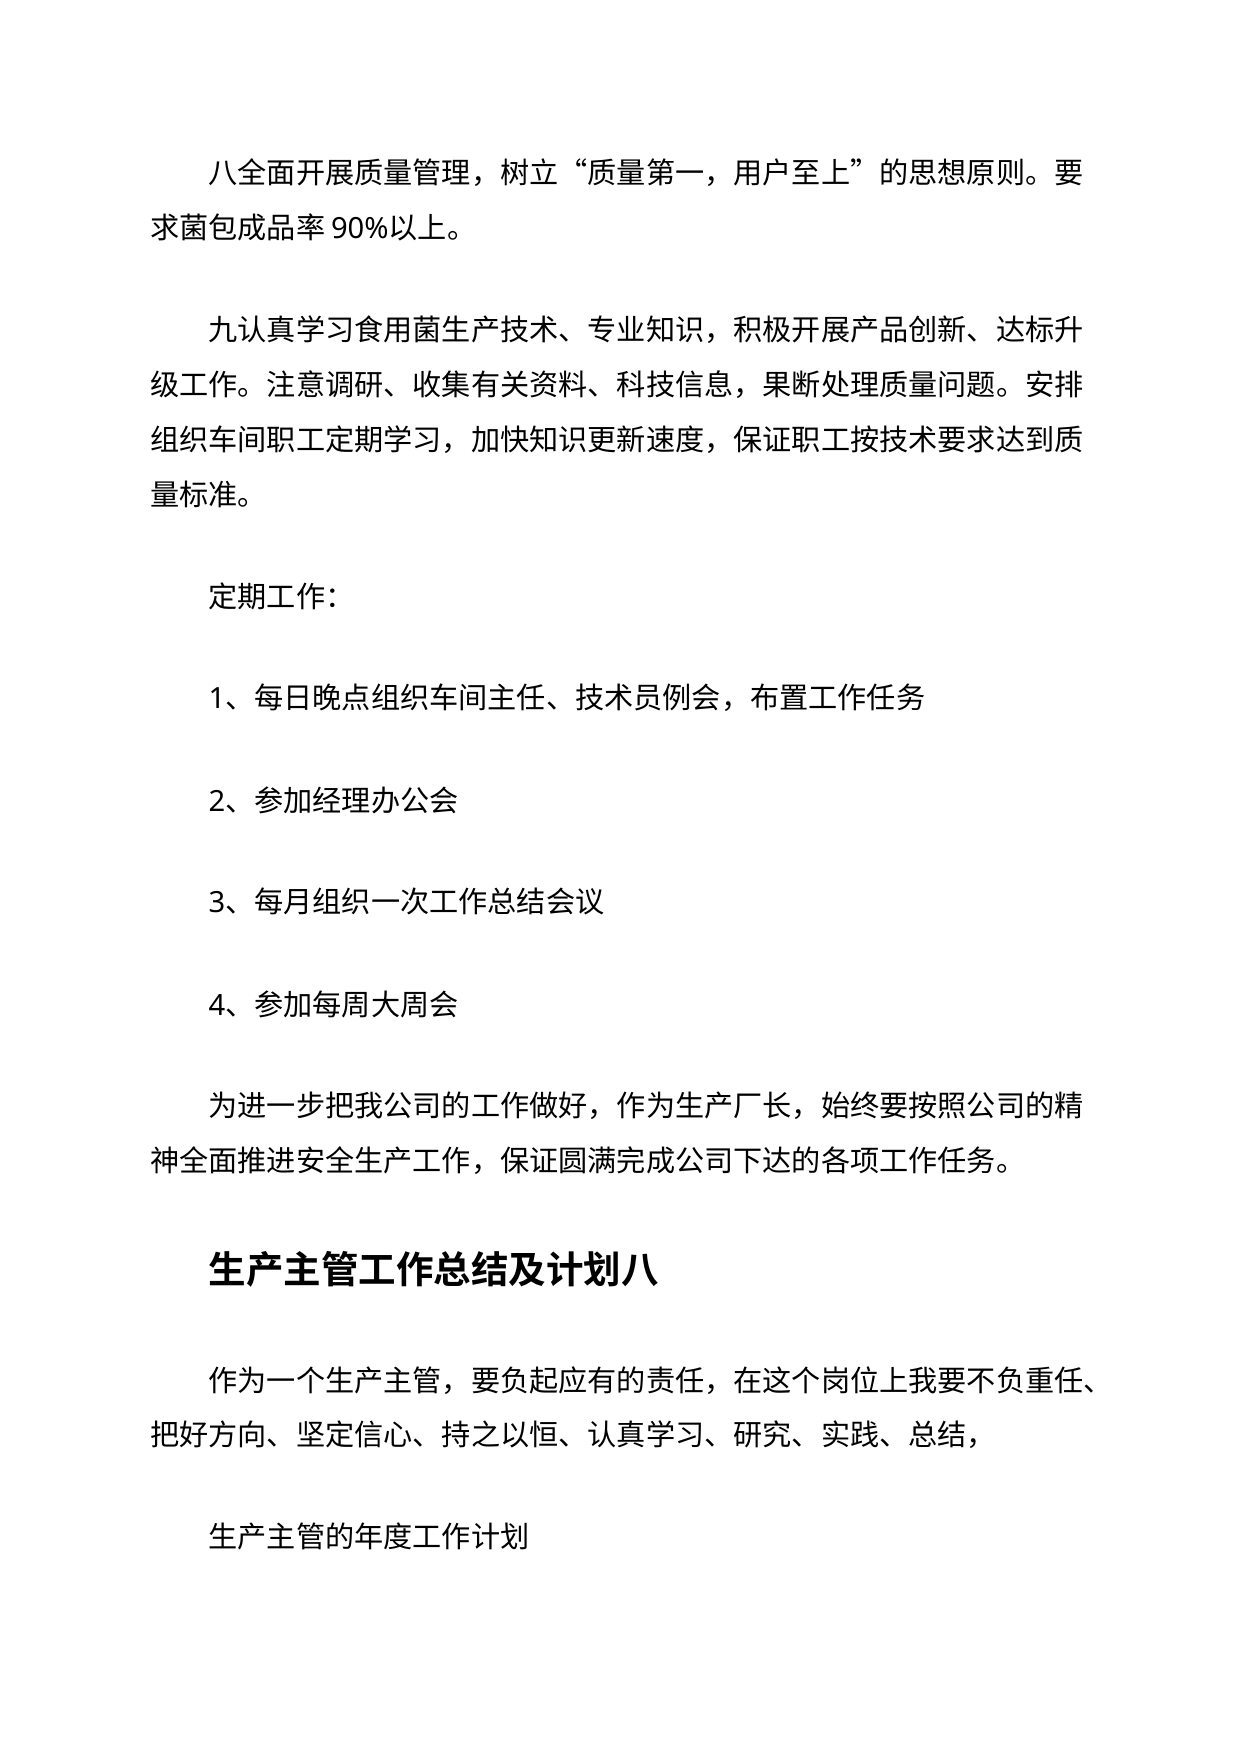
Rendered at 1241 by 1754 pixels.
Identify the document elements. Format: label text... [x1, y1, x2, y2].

text 作为一个生产主管，要负起应有的责任，在这个岗位上我要不负重任、把好方向、坚定信心、持之以恒、认真学习、研究、实践、总结， [150, 1357, 1090, 1454]
text 1、每日晚点组织车间主任、技术员例会，布置工作任务 [150, 675, 1090, 717]
text 为进一步把我公司的工作做好，作为生产厂长，始终要按照公司的精神全面推进安全生产工作，保证圆满完成公司下达的各项工作任务。 [150, 1083, 1090, 1180]
text 八全面开展质量管理，树立“质量第一，用户至上”的思想原则。要求菌包成品率90%以上。 [150, 150, 1090, 247]
text 生产主管的年度工作计划 [150, 1514, 1090, 1556]
text 3、每月组织一次工作总结会议 [150, 879, 1090, 921]
text 生产主管工作总结及计划八 [150, 1240, 1090, 1294]
text 九认真学习食用菌生产技术、专业知识，积极开展产品创新、达标升级工作。注意调研、收集有关资料、科技信息，果断处理质量问题。安排组织车间职工定期学习，加快知识更新速度，保证职工按技术要求达到质量标准。 [150, 307, 1090, 514]
text 定期工作： [150, 573, 1090, 616]
text 2、参加经理办公会 [150, 777, 1090, 819]
text 4、参加每周大周会 [150, 981, 1090, 1023]
